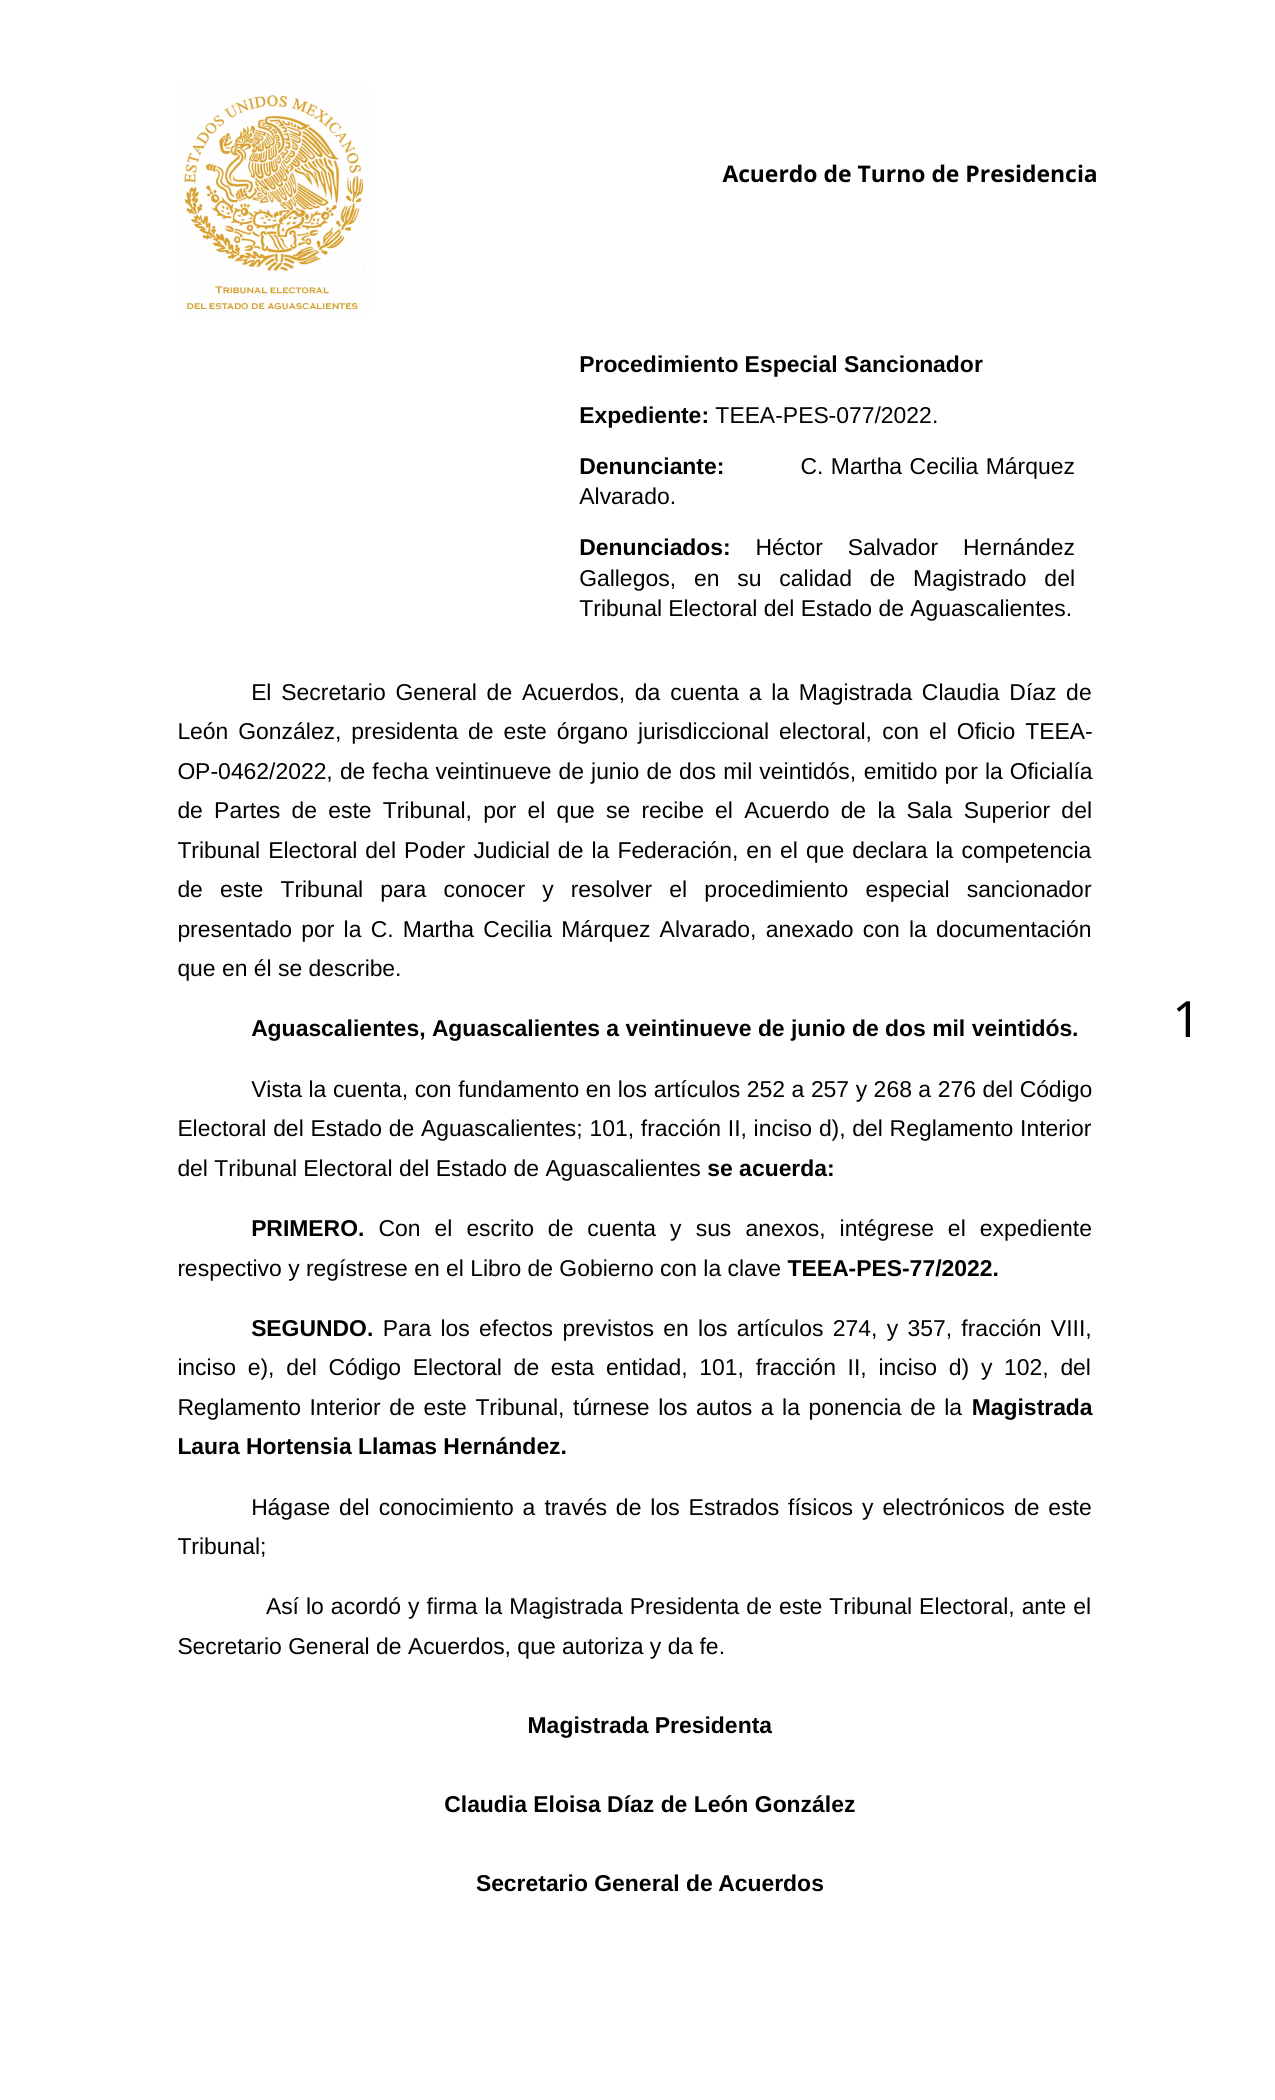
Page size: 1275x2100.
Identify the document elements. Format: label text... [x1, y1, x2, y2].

text Claudia Eloisa Díaz de León González [207, 1791, 1093, 1817]
text El Secretario General de Acuerdos, da cuenta a la Magistrada Claudia Díaz de León González, presidenta de este órgano jurisdiccional electoral, con el Oficio TEEA-OP-0462/2022, de fecha veintinueve de junio de dos mil veintidós, emitido por la Oficialía de Partes de este Tribunal, por el que se recibe el Acuerdo de la Sala Superior del Tribunal Electoral del Poder Judicial de la Federación, en el que declara la competencia de este Tribunal para conocer y resolver el procedimiento especial sancionador presentado por la C. Martha Cecilia Márquez Alvarado, anexado con la documentación que en él se describe. [177, 679, 1093, 981]
text Secretario General de Acuerdos [207, 1870, 1093, 1896]
text SEGUNDO. Para los efectos previstos en los artículos 274, y 357, fracción VIII, inciso e), del Código Electoral de esta entidad, 101, fracción II, inciso d) y 102, del Reglamento Interior de este Tribunal, túrnese los autos a la ponencia de la Magistrada Laura Hortensia Llamas Hernández. [177, 1315, 1093, 1459]
picture [177, 83, 371, 314]
text Aguascalientes, Aguascalientes a veintinueve de junio de dos mil veintidós. [177, 1015, 1093, 1042]
text Vista la cuenta, con fundamento en los artículos 252 a 257 y 268 a 276 del Código Electoral del Estado de Aguascalientes; 101, fracción II, inciso d), del Reglamento Interior del Tribunal Electoral del Estado de Aguascalientes se acuerda: [177, 1076, 1093, 1181]
text PRIMERO. Con el escrito de cuenta y sus anexos, intégrese el expediente respectivo y regístrese en el Libro de Gobierno con la clave TEEA-PES-77/2022. [177, 1215, 1093, 1281]
text Hágase del conocimiento a través de los Estrados físicos y electrónicos de este Tribunal; [177, 1493, 1093, 1559]
text Magistrada Presidenta [207, 1712, 1093, 1738]
text Así lo acordó y firma la Magistrada Presidenta de este Tribunal Electoral, ante el Secretario General de Acuerdos, que autoriza y da fe. [177, 1593, 1093, 1659]
